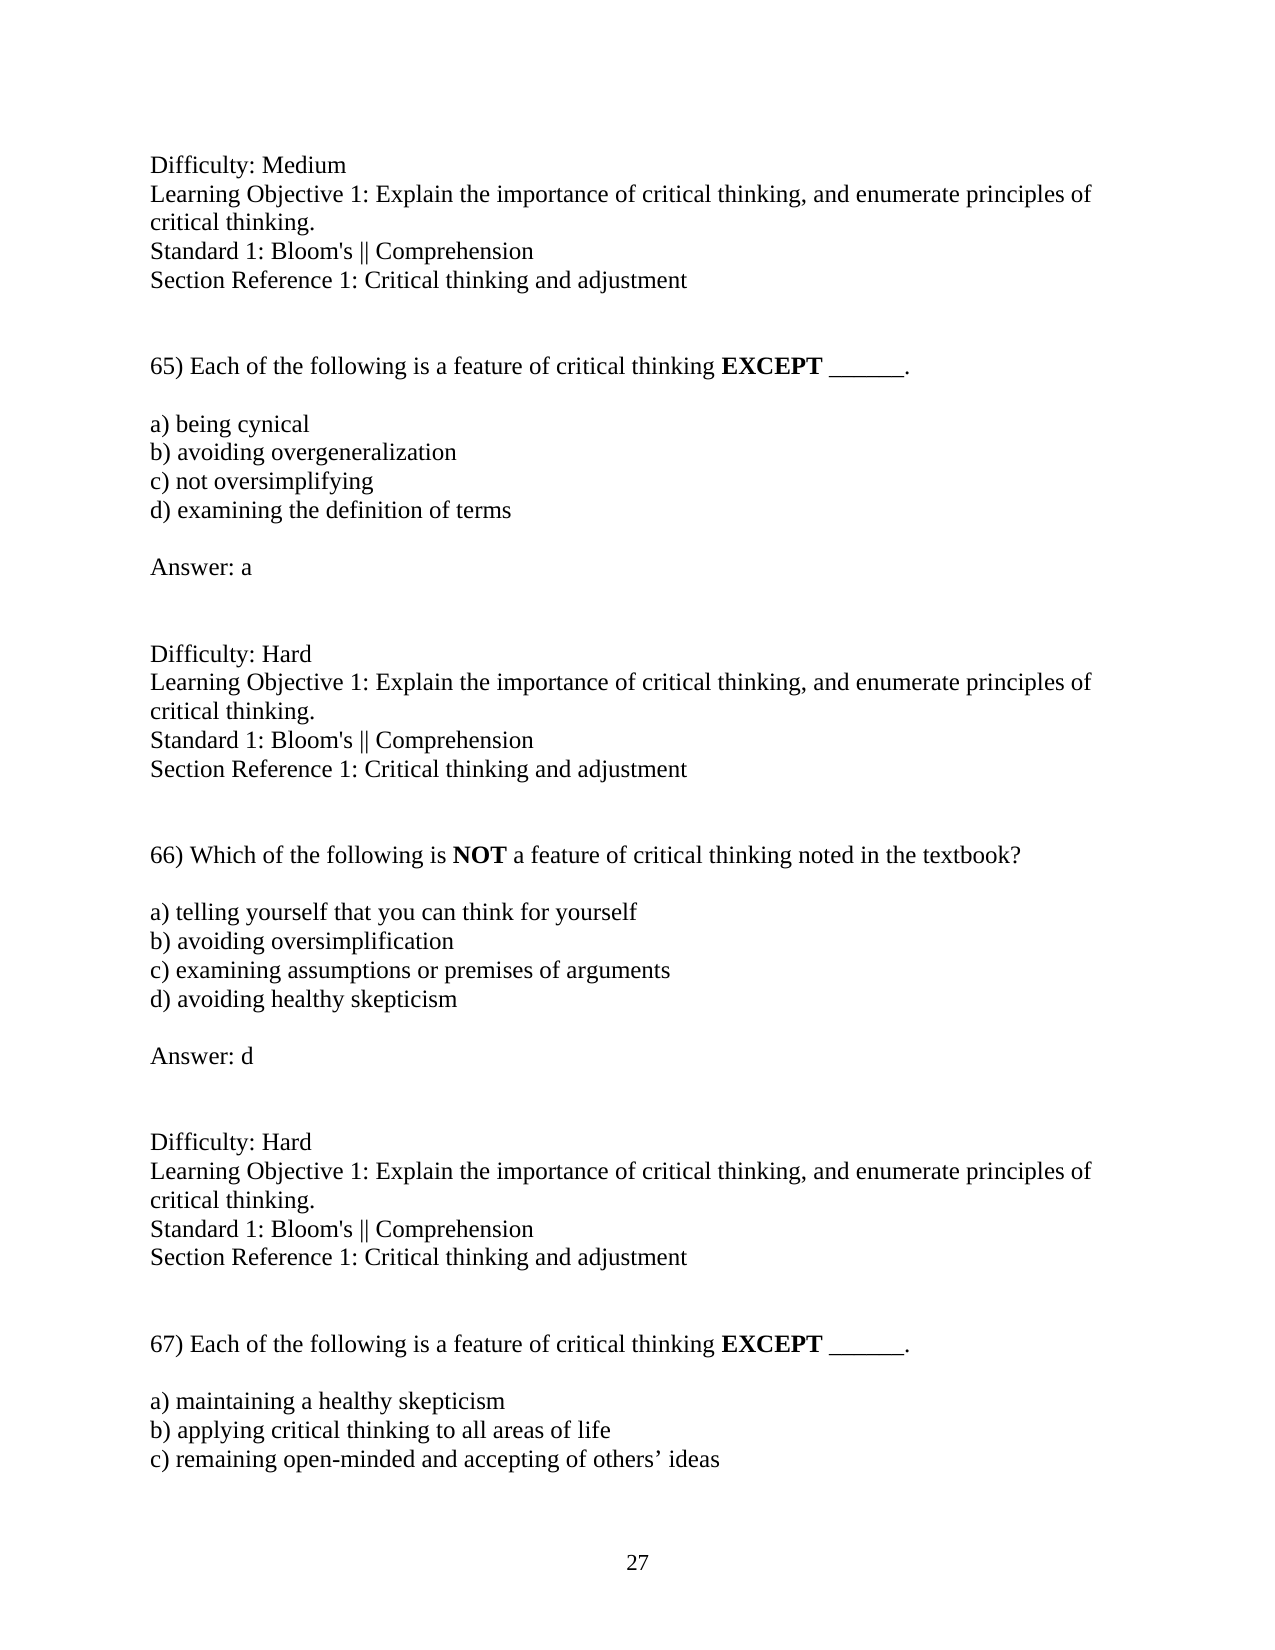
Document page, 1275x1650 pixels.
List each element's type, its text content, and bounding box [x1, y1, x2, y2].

text c) remaining open-minded and accepting of others’ ideas [150, 1444, 1125, 1472]
text d) avoiding healthy skepticism [150, 984, 1125, 1012]
text 67) Each of the following is a feature of critical thinking EXCEPT ______. [150, 1329, 1125, 1357]
text Learning Objective 1: Explain the importance of critical thinking, and enumerate principles of critical thinking. [150, 179, 1125, 236]
text Answer: a [150, 552, 1125, 581]
text d) examining the definition of terms [150, 495, 1125, 524]
text Learning Objective 1: Explain the importance of critical thinking, and enumerate principles of critical thinking. [150, 1156, 1125, 1214]
text 66) Which of the following is NOT a feature of critical thinking noted in the textbook? [150, 840, 1125, 869]
text Answer: d [150, 1041, 1125, 1070]
text c) examining assumptions or premises of arguments [150, 955, 1125, 984]
text Section Reference 1: Critical thinking and adjustment [150, 265, 1125, 294]
text Standard 1: Bloom's || Comprehension [150, 725, 1125, 754]
text a) telling yourself that you can think for yourself [150, 897, 1125, 926]
text Standard 1: Bloom's || Comprehension [150, 236, 1125, 265]
text Section Reference 1: Critical thinking and adjustment [150, 754, 1125, 782]
text Difficulty: Hard [150, 639, 1125, 667]
text b) applying critical thinking to all areas of life [150, 1415, 1125, 1444]
text Difficulty: Hard [150, 1127, 1125, 1156]
text Learning Objective 1: Explain the importance of critical thinking, and enumerate principles of critical thinking. [150, 667, 1125, 725]
text b) avoiding overgeneralization [150, 437, 1125, 466]
text Section Reference 1: Critical thinking and adjustment [150, 1242, 1125, 1271]
text 65) Each of the following is a feature of critical thinking EXCEPT ______. [150, 351, 1125, 380]
text Difficulty: Medium [150, 150, 1125, 179]
text Standard 1: Bloom's || Comprehension [150, 1214, 1125, 1242]
text a) being cynical [150, 409, 1125, 437]
text b) avoiding oversimplification [150, 926, 1125, 955]
text a) maintaining a healthy skepticism [150, 1386, 1125, 1415]
text c) not oversimplifying [150, 466, 1125, 495]
